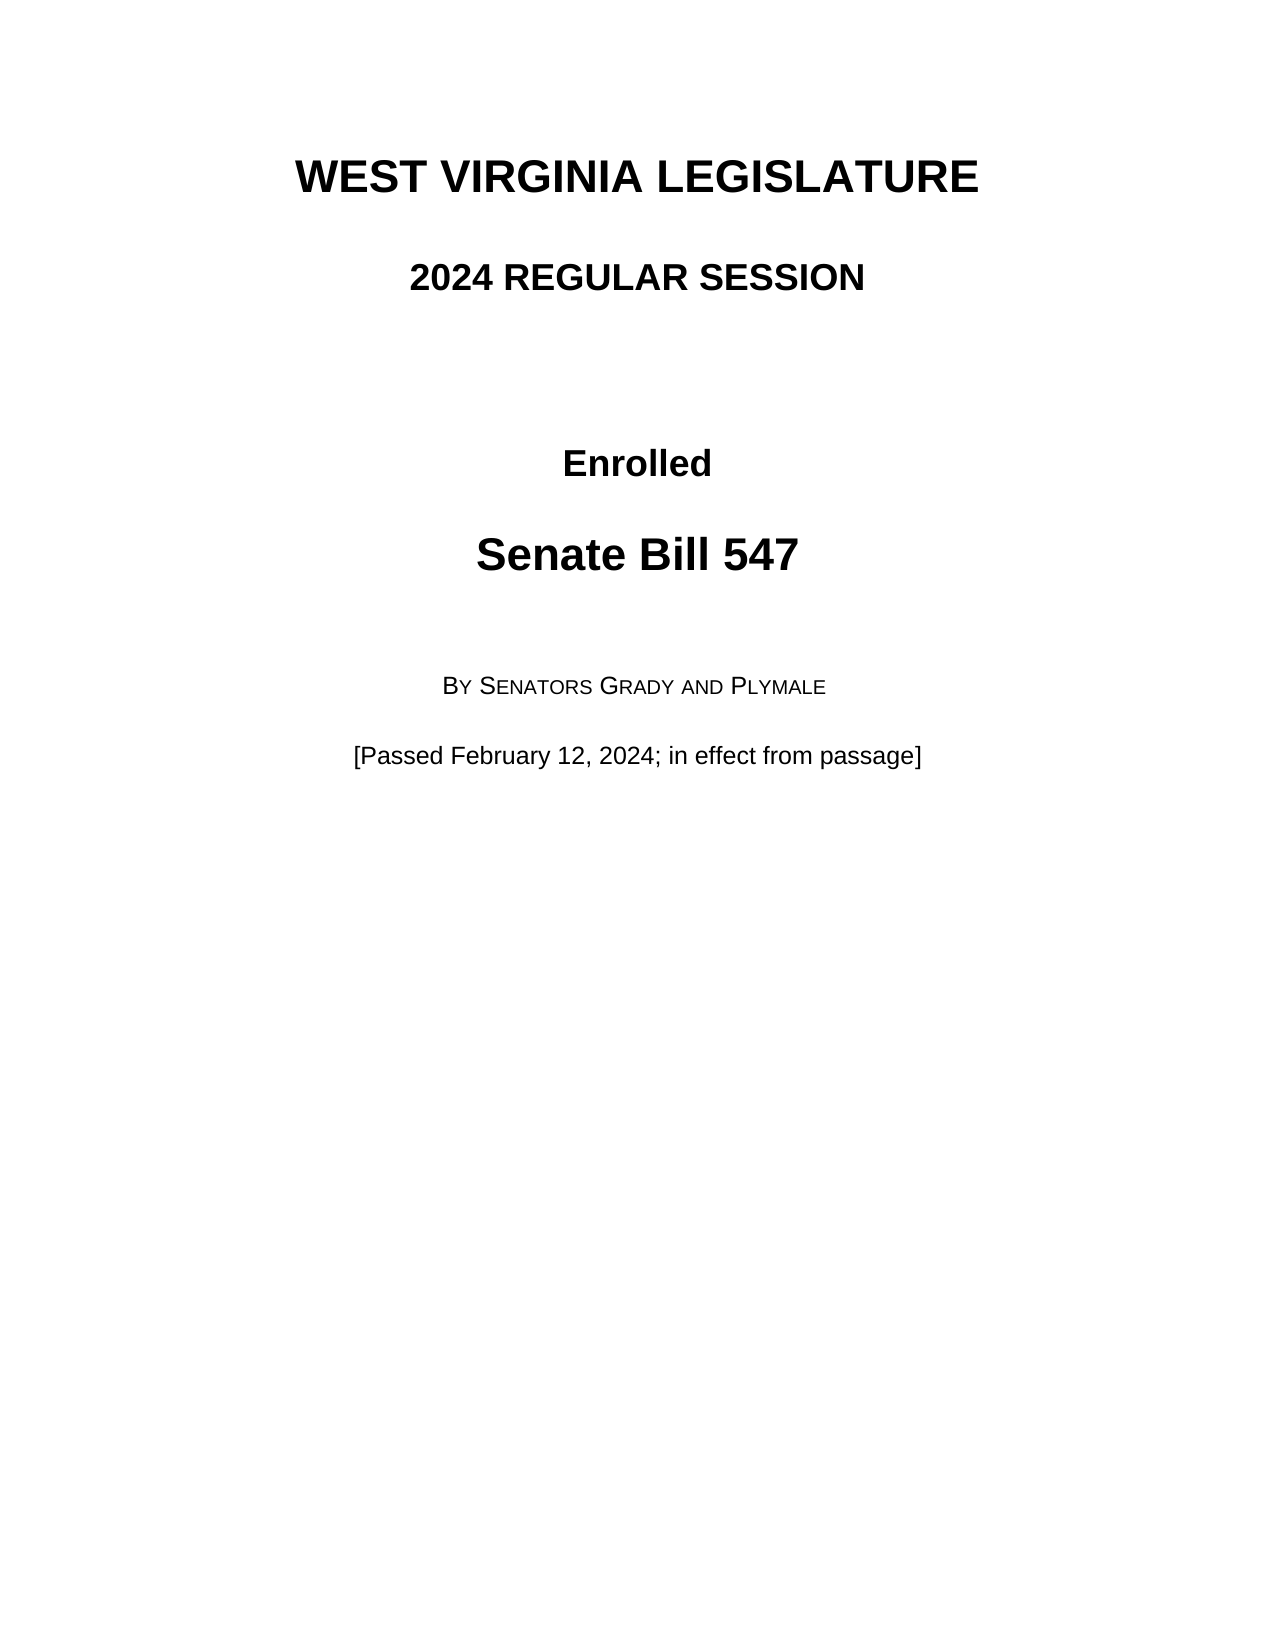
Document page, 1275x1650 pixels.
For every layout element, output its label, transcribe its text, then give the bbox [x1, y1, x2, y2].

title 2024 REGULAR SESSION [150, 255, 1125, 298]
text Bill [150, 528, 1125, 581]
title WEST VIRGINIA LEGISLATURE [150, 150, 1125, 203]
text [] [337, 741, 937, 769]
text By [337, 671, 937, 699]
